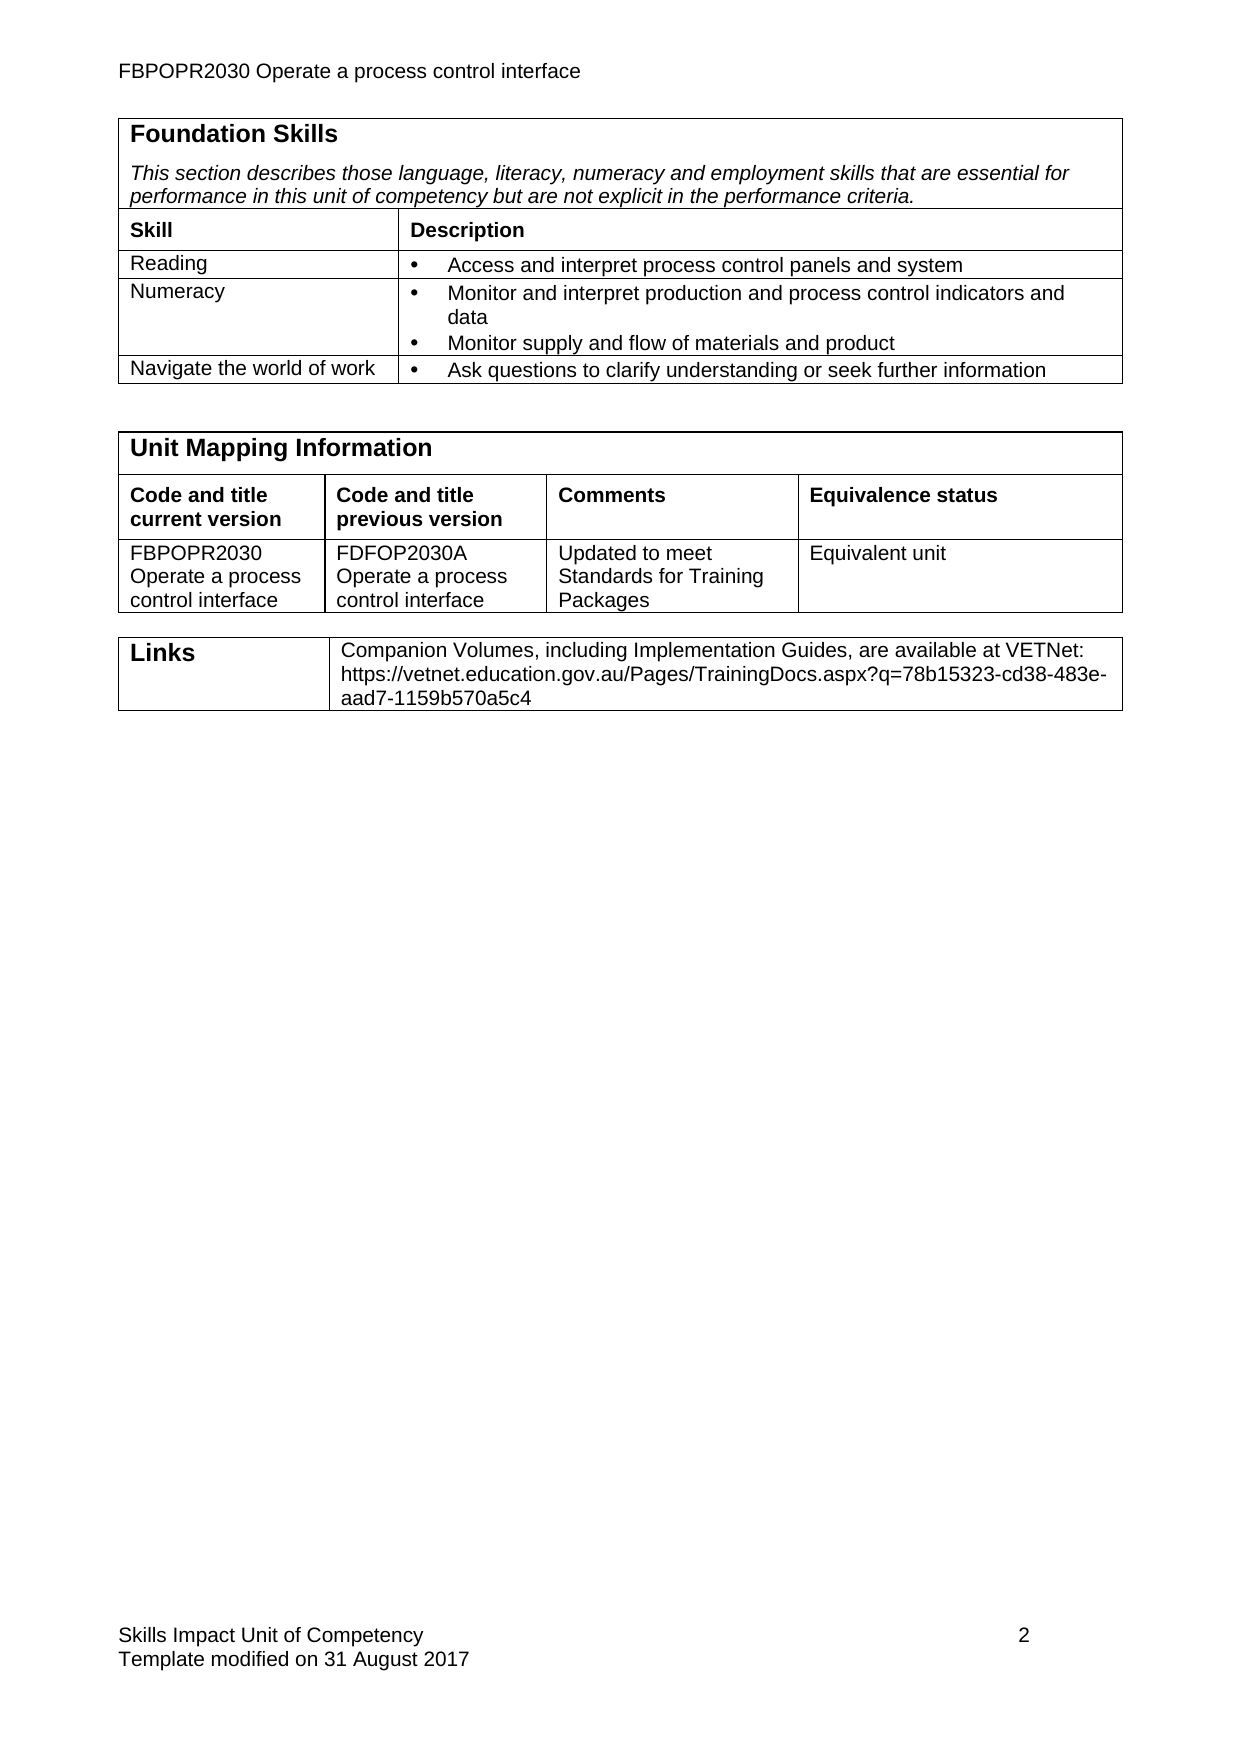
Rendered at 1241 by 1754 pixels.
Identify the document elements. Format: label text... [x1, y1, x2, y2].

table_header Companion Volumes, including Implementation Guides, are available at VETNet: https://vetnet.education.gov.au/Pages/TrainingDocs.aspx?q=78b15323-cd38-483e-aad7-1159b570a5c4 [330, 638, 1122, 710]
table_cell Description [399, 209, 1122, 250]
table_header Foundation Skills This section describes those language, literacy, numeracy and employment skills that are essential for performance in this unit of competency but are not explicit in the performance criteria. [119, 119, 1122, 208]
table_cell Comments [547, 475, 798, 539]
table_cell Equivalent unit [799, 540, 1122, 612]
table_cell Monitor and interpret production and process control indicators and data Monitor supply and flow of materials and product [399, 279, 1122, 355]
table_cell FDFOP2030A Operate a process control interface [326, 540, 546, 612]
table_cell Code and title current version [119, 475, 324, 539]
table_cell FBPOPR2030 Operate a process control interface [119, 540, 324, 612]
table_cell Reading [119, 251, 398, 277]
table_cell Navigate the world of work [119, 356, 398, 382]
table_cell Code and title previous version [326, 475, 546, 539]
table_header Links [119, 638, 329, 710]
table_cell Ask questions to clarify understanding or seek further information [399, 356, 1122, 382]
table_cell Updated to meet Standards for Training Packages [547, 540, 798, 612]
table_header Unit Mapping Information [119, 433, 1122, 474]
table_cell Skill [119, 209, 398, 250]
table_cell Equivalence status [799, 475, 1122, 539]
table_cell Numeracy [119, 279, 398, 355]
table_cell Access and interpret process control panels and system [399, 251, 1122, 277]
